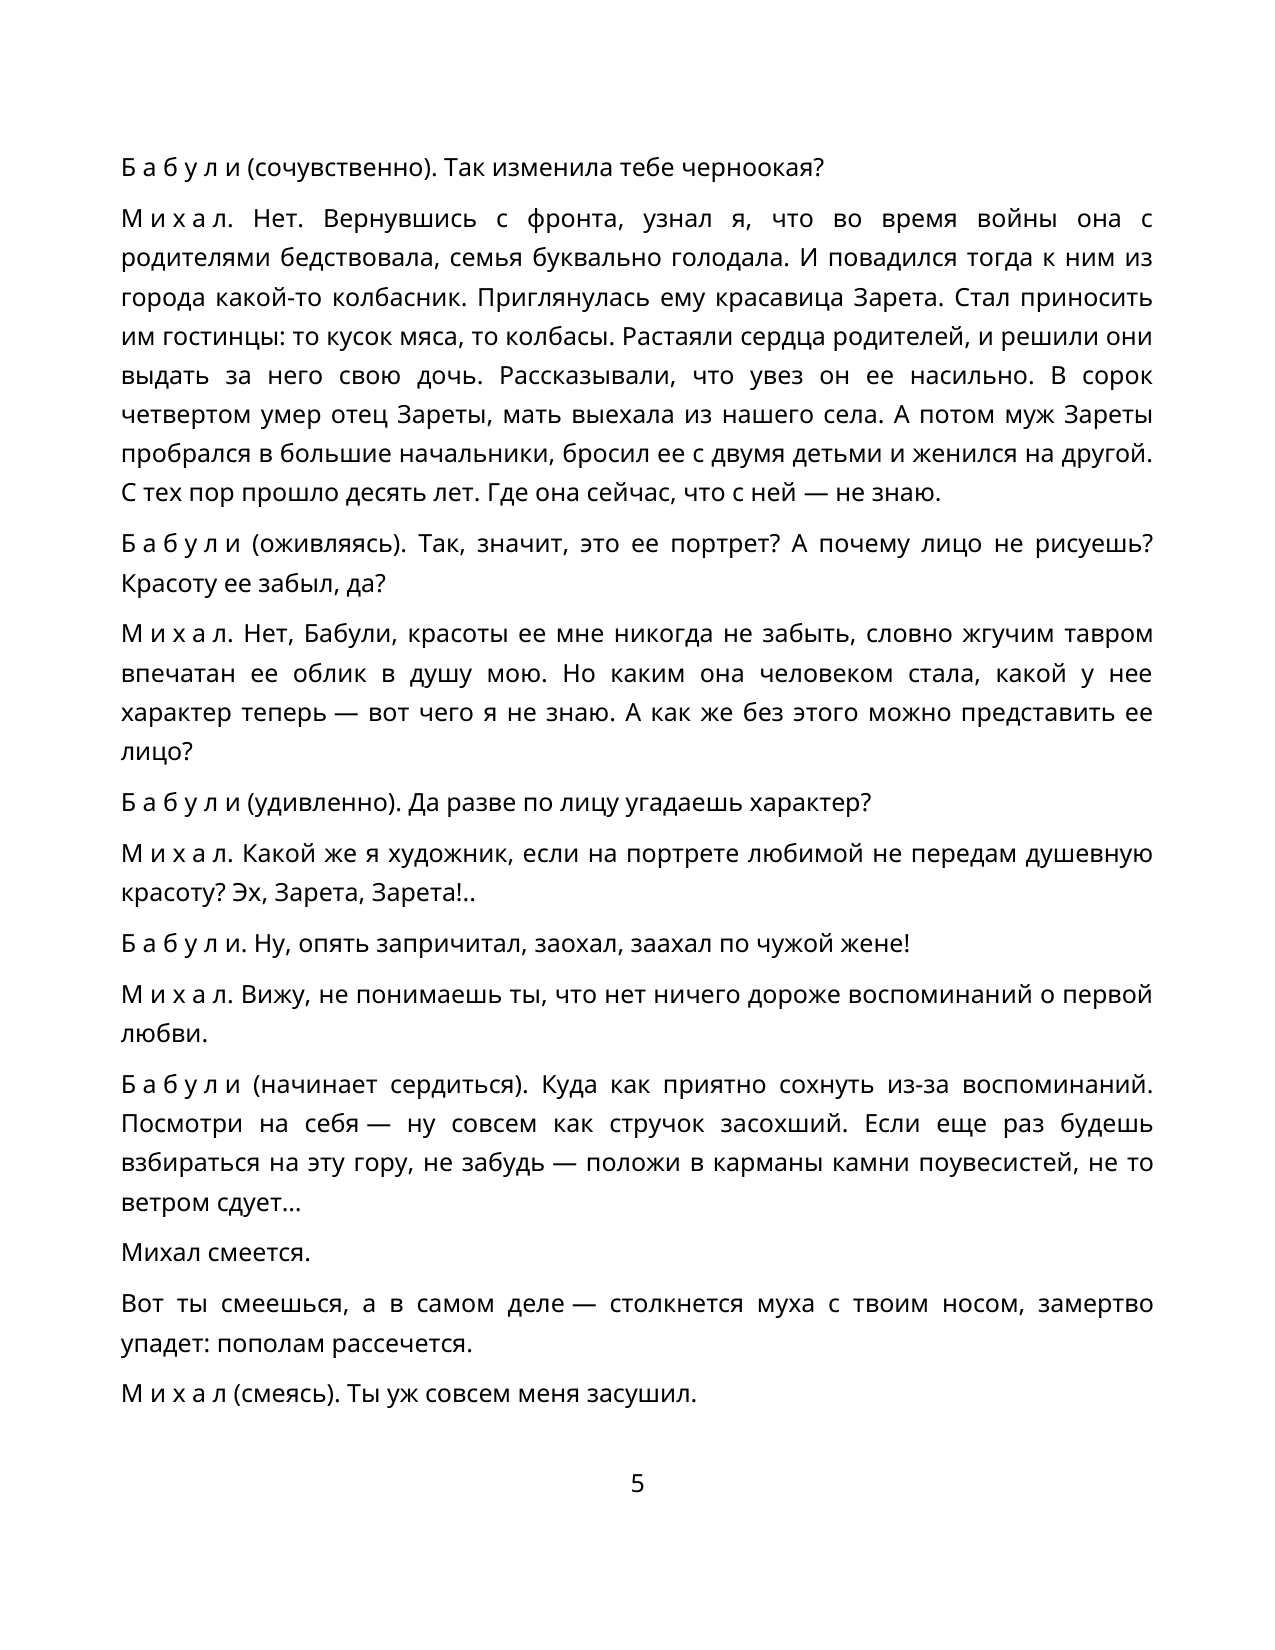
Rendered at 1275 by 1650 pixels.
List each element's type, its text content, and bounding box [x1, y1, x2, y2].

text М и х а л. Вижу, не понимаешь ты, что нет ничего дороже воспоминаний о первой любви. [121, 977, 1154, 1050]
text Б а б у л и. Ну, опять запричитал, заохал, заахал по чужой жене! [121, 926, 1154, 960]
text Б а б у л и (начинает сердиться). Куда как приятно сохнуть из-за воспоминаний. Посмотри на себя — ну совсем как стручок засохший. Если еще раз будешь взбираться на эту гору, не забудь — положи в карманы камни поувесистей, не то ветром сдует… [121, 1067, 1154, 1218]
text М и х а л. Нет. Вернувшись с фронта, узнал я, что во время войны она с родителями бедствовала, семья буквально голодала. И повадился тогда к ним из города какой-то колбасник. Приглянулась ему красавица Зарета. Стал приносить им гостинцы: то кусок мяса, то колбасы. Растаяли сердца родителей, и решили они выдать за него свою дочь. Рассказывали, что увез он ее насильно. В сорок четвертом умер отец Зареты, мать выехала из нашего села. А потом муж Зареты пробрался в большие начальники, бросил ее с двумя детьми и женился на другой. С тех пор прошло десять лет. Где она сейчас, что с ней — не знаю. [121, 201, 1154, 509]
text Михал смеется. [121, 1235, 1154, 1269]
text М и х а л (смеясь). Ты уж совсем меня засушил. [121, 1376, 1154, 1410]
text Б а б у л и (сочувственно). Так изменила тебе черноокая? [121, 150, 1154, 184]
text Б а б у л и (оживляясь). Так, значит, это ее портрет? А почему лицо не рисуешь? Красоту ее забыл, да? [121, 526, 1154, 599]
text М и х а л. Какой же я художник, если на портрете любимой не передам душевную красоту? Эх, Зарета, Зарета!.. [121, 836, 1154, 909]
text М и х а л. Нет, Бабули, красоты ее мне никогда не забыть, словно жгучим тавром впечатан ее облик в душу мою. Но каким она человеком стала, какой у нее характер теперь — вот чего я не знаю. А как же без этого можно представить ее лицо? [121, 616, 1154, 768]
text Б а б у л и (удивленно). Да разве по лицу угадаешь характер? [121, 784, 1154, 819]
text Вот ты смеешься, а в самом деле — столкнется муха с твоим носом, замертво упадет: пополам рассечется. [121, 1286, 1154, 1359]
